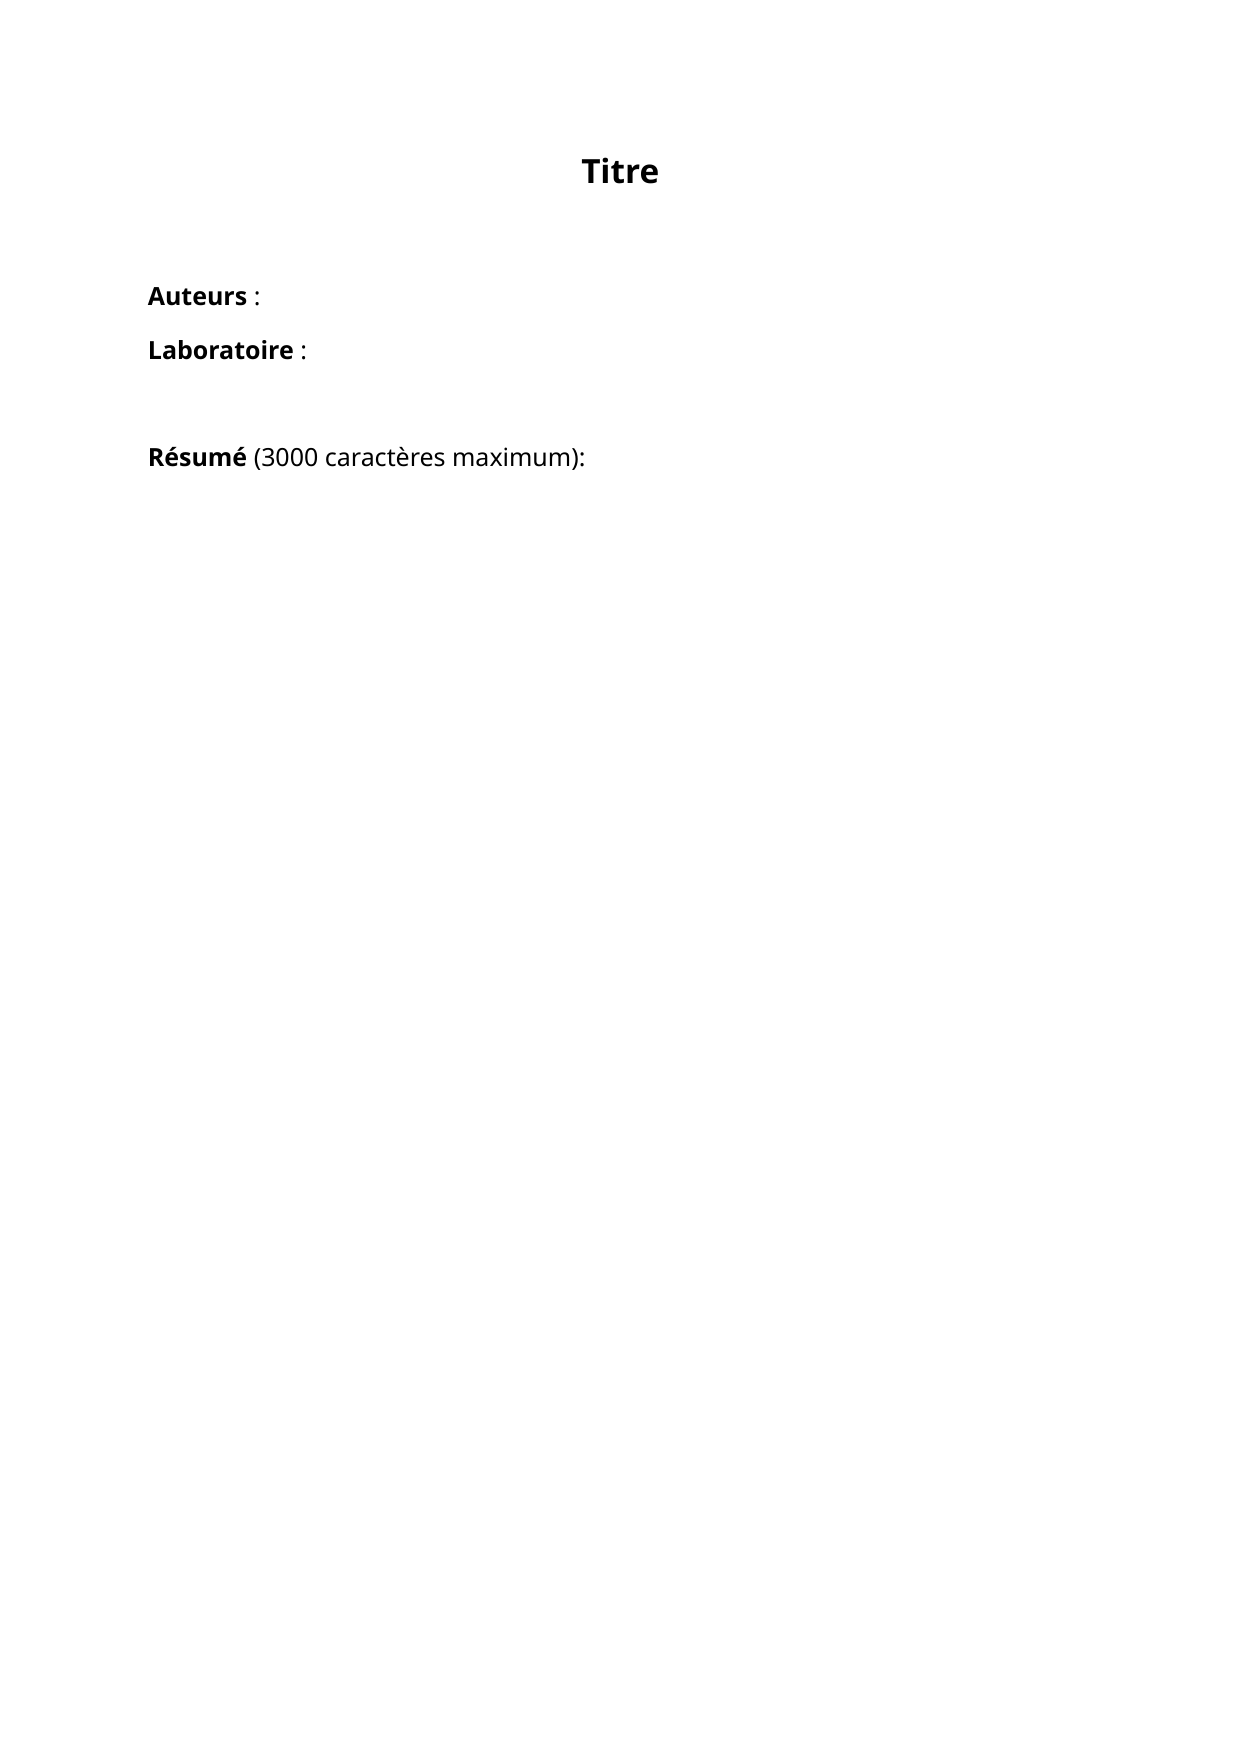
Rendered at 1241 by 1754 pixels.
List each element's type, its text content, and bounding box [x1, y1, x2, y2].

text Auteurs : [148, 279, 1093, 313]
text Laboratoire : [148, 332, 1093, 366]
text Résumé (3000 caractères maximum): [148, 439, 1093, 473]
text Titre [148, 148, 1093, 193]
